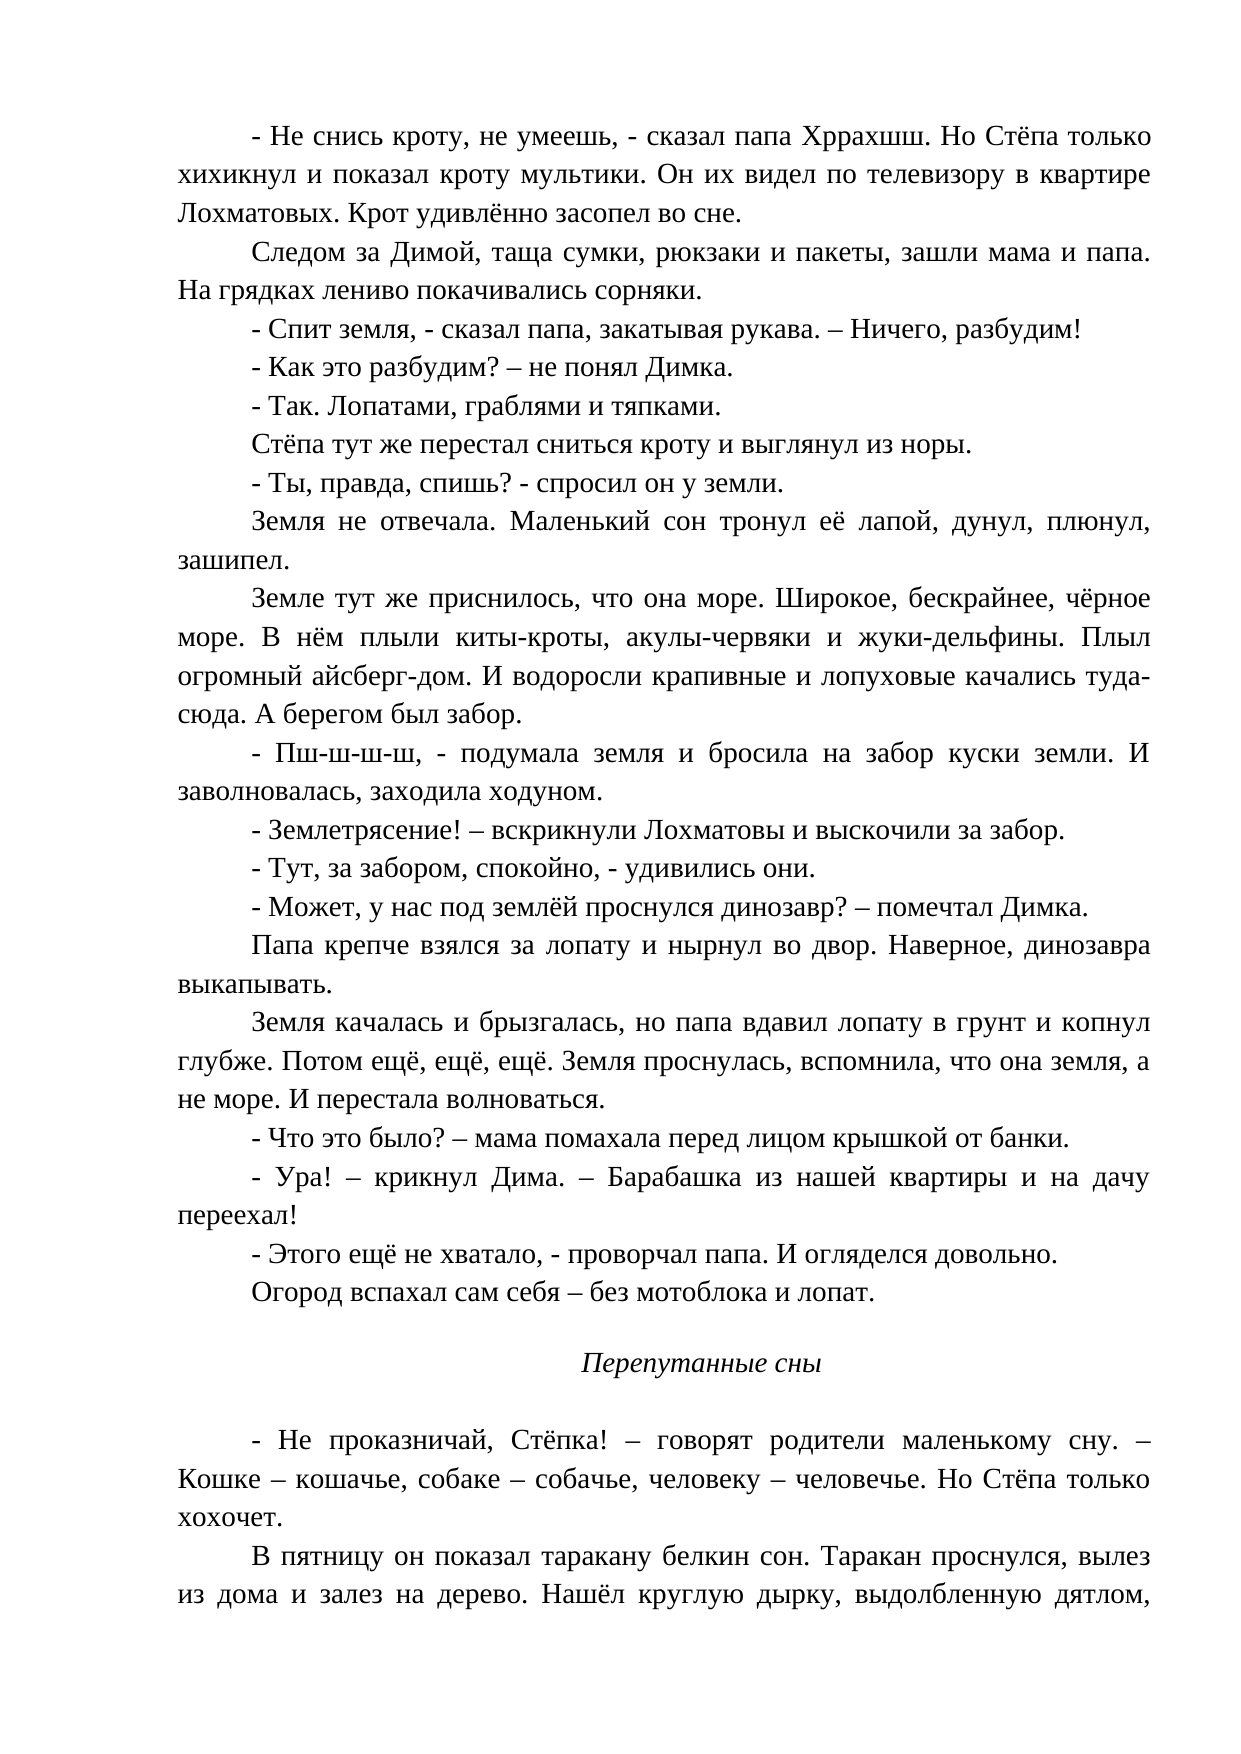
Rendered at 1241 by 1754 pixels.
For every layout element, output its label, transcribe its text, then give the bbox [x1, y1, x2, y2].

text Огород вспахал сам себя – без мотоблока и лопат. [177, 1274, 1152, 1308]
text - Не снись кроту, не умеешь, - сказал папа Хррахшш. Но Стёпа только хихикнул и показал кроту мультики. Он их видел по телевизору в квартире Лохматовых. Крот удивлённо засопел во сне. [177, 118, 1152, 229]
text Стёпа тут же перестал сниться кроту и выглянул из норы. [177, 426, 1152, 460]
text Папа крепче взялся за лопату и нырнул во двор. Наверное, динозавра выкапывать. [177, 927, 1152, 999]
text - Не проказничай, Стёпка! – говорят родители маленькому сну. – Кошке – кошачье, собаке – собачье, человеку – человечье. Но Стёпа только хохочет. [177, 1422, 1152, 1533]
text Перепутанные сны [177, 1345, 1152, 1379]
text - Ты, правда, спишь? - спросил он у земли. [177, 465, 1152, 498]
text - Как это разбудим? – не понял Димка. [177, 349, 1152, 383]
text - Что это было? – мама помахала перед лицом крышкой от банки. [177, 1120, 1152, 1154]
text - Тут, за забором, спокойно, - удивились они. [177, 850, 1152, 884]
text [177, 1538, 1152, 1610]
text Следом за Димой, таща сумки, рюкзаки и пакеты, зашли мама и папа. На грядках лениво покачивались сорняки. [177, 234, 1152, 306]
text - Землетрясение! – вскрикнули Лохматовы и выскочили за забор. [177, 812, 1152, 845]
text Земля качалась и брызгалась, но папа вдавил лопату в грунт и копнул глубже. Потом ещё, ещё, ещё. Земля проснулась, вспомнила, что она земля, а не море. И перестала волноваться. [177, 1004, 1152, 1115]
text - Спит земля, - сказал папа, закатывая рукава. – Ничего, разбудим! [177, 311, 1152, 344]
text Земля не отвечала. Маленький сон тронул её лапой, дунул, плюнул, зашипел. [177, 503, 1152, 576]
text - Пш-ш-ш-ш, - подумала земля и бросила на забор куски земли. И заволновалась, заходила ходуном. [177, 735, 1152, 807]
text - Этого ещё не хватало, - проворчал папа. И огляделся довольно. [177, 1236, 1152, 1269]
text - Может, у нас под землёй проснулся динозавр? – помечтал Димка. [177, 889, 1152, 922]
text - Так. Лопатами, граблями и тяпками. [177, 388, 1152, 421]
text - Ура! – крикнул Дима. – Барабашка из нашей квартиры и на дачу переехал! [177, 1159, 1152, 1231]
text Земле тут же приснилось, что она море. Широкое, бескрайнее, чёрное море. В нём плыли киты-кроты, акулы-червяки и жуки-дельфины. Плыл огромный айсберг-дом. И водоросли крапивные и лопуховые качались туда-сюда. А берегом был забор. [177, 581, 1152, 730]
